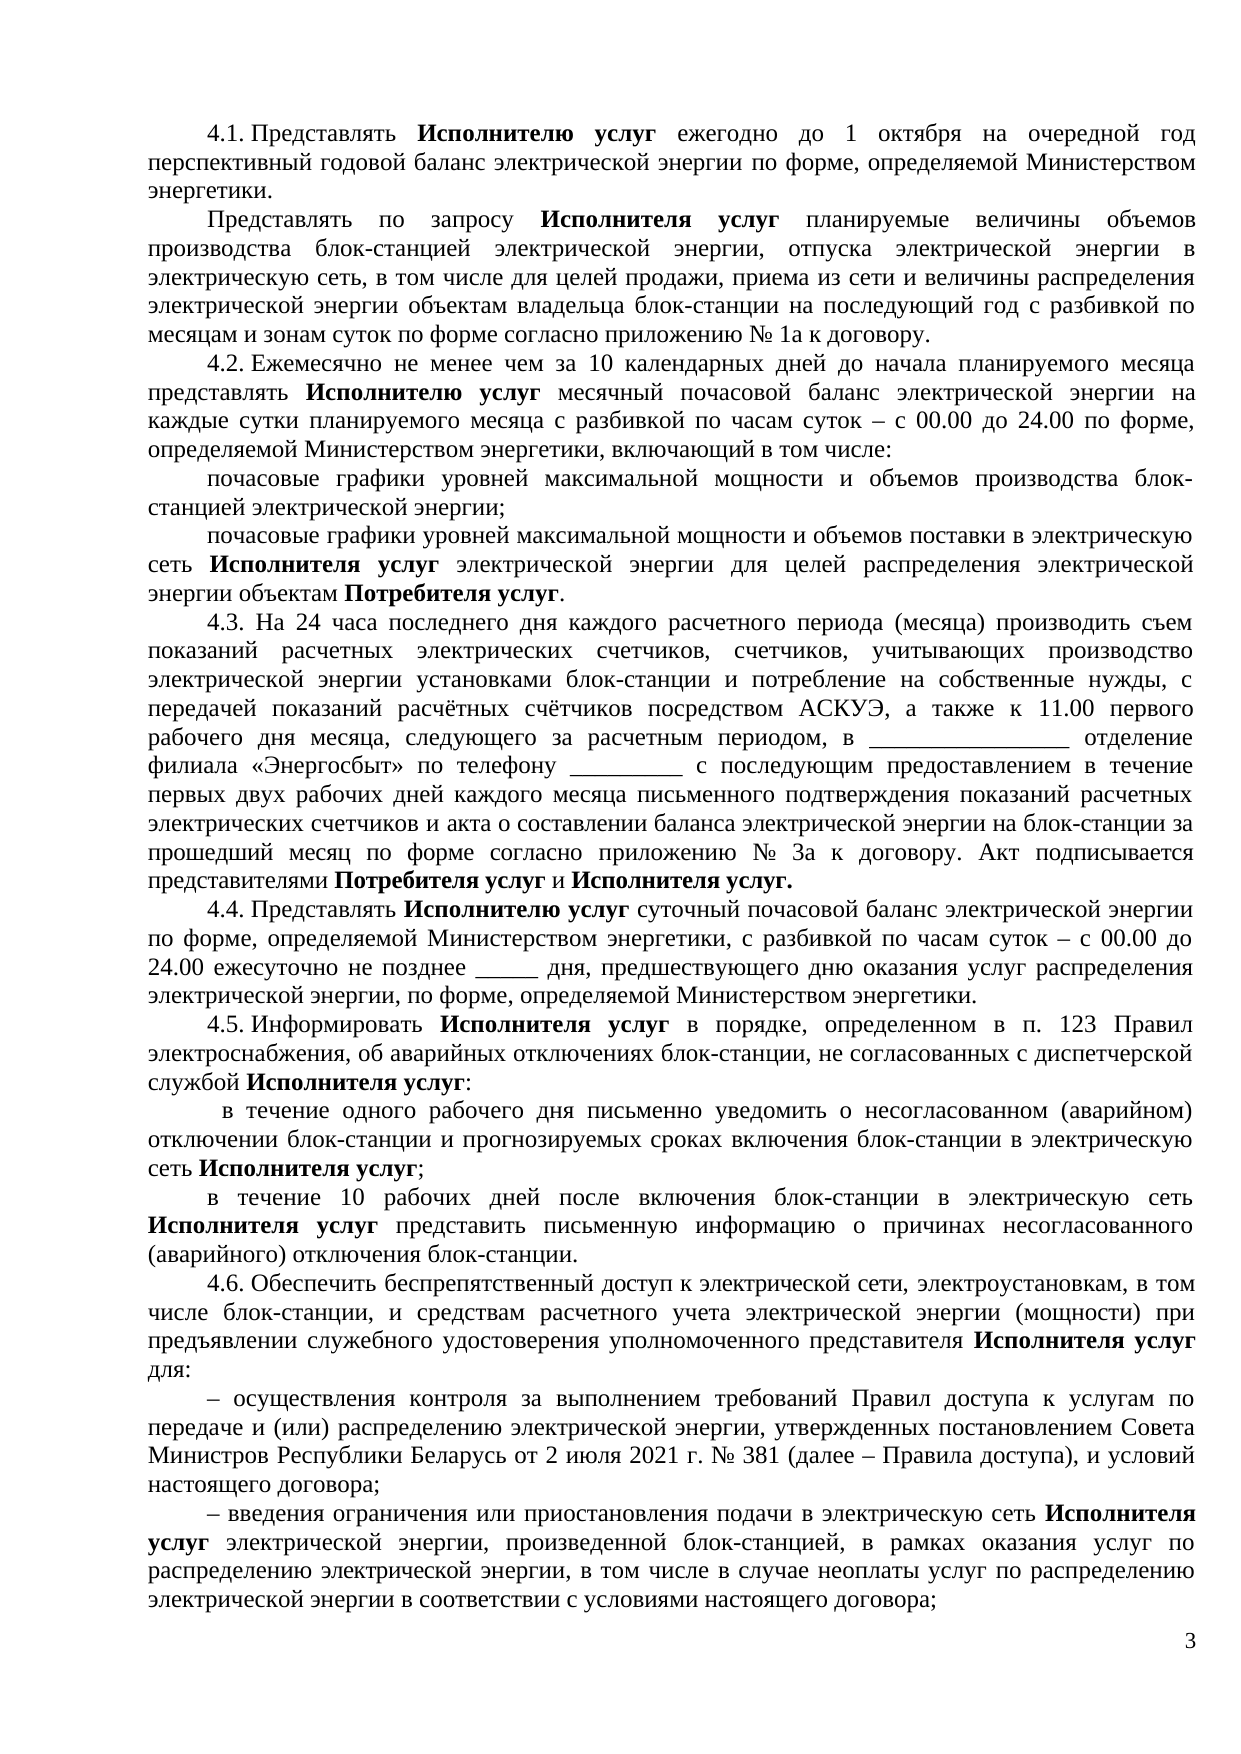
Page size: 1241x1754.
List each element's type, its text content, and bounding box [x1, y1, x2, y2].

text 4.2. Ежемесячно не менее чем за 10 календарных дней до начала планируемого месяца представлять Исполнителю услуг месячный почасовой баланс электрической энергии на каждые сутки планируемого месяца с разбивкой по часам суток – с 00.00 до 24.00 по форме, определяемой Министерством энергетики, включающий в том числе: [148, 348, 1196, 463]
text – введения ограничения или приостановления подачи в электрическую сеть Исполнителя услуг электрической энергии, произведенной блок-станцией, в рамках оказания услуг по распределению электрической энергии, в том числе в случае неоплаты услуг по распределению электрической энергии в соответствии с условиями настоящего договора; [148, 1498, 1196, 1613]
text 4.3. На 24 часа последнего дня каждого расчетного периода (месяца) производить съем показаний расчетных электрических счетчиков, счетчиков, учитывающих производство электрической энергии установками блок-станции и потребление на собственные нужды, с передачей показаний расчётных счётчиков посредством АСКУЭ, а также к 11.00 первого рабочего дня месяца, следующего за расчетным периодом, в ________________ отделение филиала «Энергосбыт» по телефону _________ с последующим предоставлением в течение первых двух рабочих дней каждого месяца письменного подтверждения показаний расчетных электрических счетчиков и акта о составлении баланса электрической энергии на блок-станции за прошедший месяц по форме согласно приложению № 3а к договору. Акт подписывается представителями Потребителя услуг и Исполнителя услуг. [148, 607, 1194, 894]
text почасовые графики уровней максимальной мощности и объемов поставки в электрическую сеть Исполнителя услуг электрической энергии для целей распределения электрической энергии объектам Потребителя услуг. [148, 521, 1194, 607]
text в течение 10 рабочих дней после включения блок-станции в электрическую сеть Исполнителя услуг представить письменную информацию о причинах несогласованного (аварийного) отключения блок-станции. [148, 1182, 1194, 1268]
text 4.6. Обеспечить беспрепятственный доступ к электрической сети, электроустановкам, в том числе блок-станции, и средствам расчетного учета электрической энергии (мощности) при предъявлении служебного удостоверения уполномоченного представителя Исполнителя услуг для: [148, 1268, 1196, 1383]
text 4.1. Представлять Исполнителю услуг ежегодно до 1 октября на очередной год перспективный годовой баланс электрической энергии по форме, определяемой Министерством энергетики. [148, 118, 1196, 204]
text – осуществления контроля за выполнением требований Правил доступа к услугам по передаче и (или) распределению электрической энергии, утвержденных постановлением Совета Министров Республики Беларусь от 2 июля 2021 г. № 381 (далее – Правила доступа), и условий настоящего договора; [148, 1383, 1196, 1498]
text 4.4. Представлять Исполнителю услуг суточный почасовой баланс электрической энергии по форме, определяемой Министерством энергетики, с разбивкой по часам суток – с 00.00 до 24.00 ежесуточно не позднее _____ дня, предшествующего дню оказания услуг распределения электрической энергии, по форме, определяемой Министерством энергетики. [148, 894, 1194, 1009]
text в течение одного рабочего дня письменно уведомить о несогласованном (аварийном) отключении блок-станции и прогнозируемых сроках включения блок-станции в электрическую сеть Исполнителя услуг; [148, 1096, 1194, 1182]
text Представлять по запросу Исполнителя услуг планируемые величины объемов производства блок-станцией электрической энергии, отпуска электрической энергии в электрическую сеть, в том числе для целей продажи, приема из сети и величины распределения электрической энергии объектам владельца блок-станции на последующий год с разбивкой по месяцам и зонам суток по форме согласно приложению № 1а к договору. [148, 204, 1196, 348]
text почасовые графики уровней максимальной мощности и объемов производства блок-станцией электрической энергии; [148, 463, 1194, 521]
text 4.5. Информировать Исполнителя услуг в порядке, определенном в п. 123 Правил электроснабжения, об аварийных отключениях блок-станции, не согласованных с диспетчерской службой Исполнителя услуг: [148, 1009, 1194, 1096]
